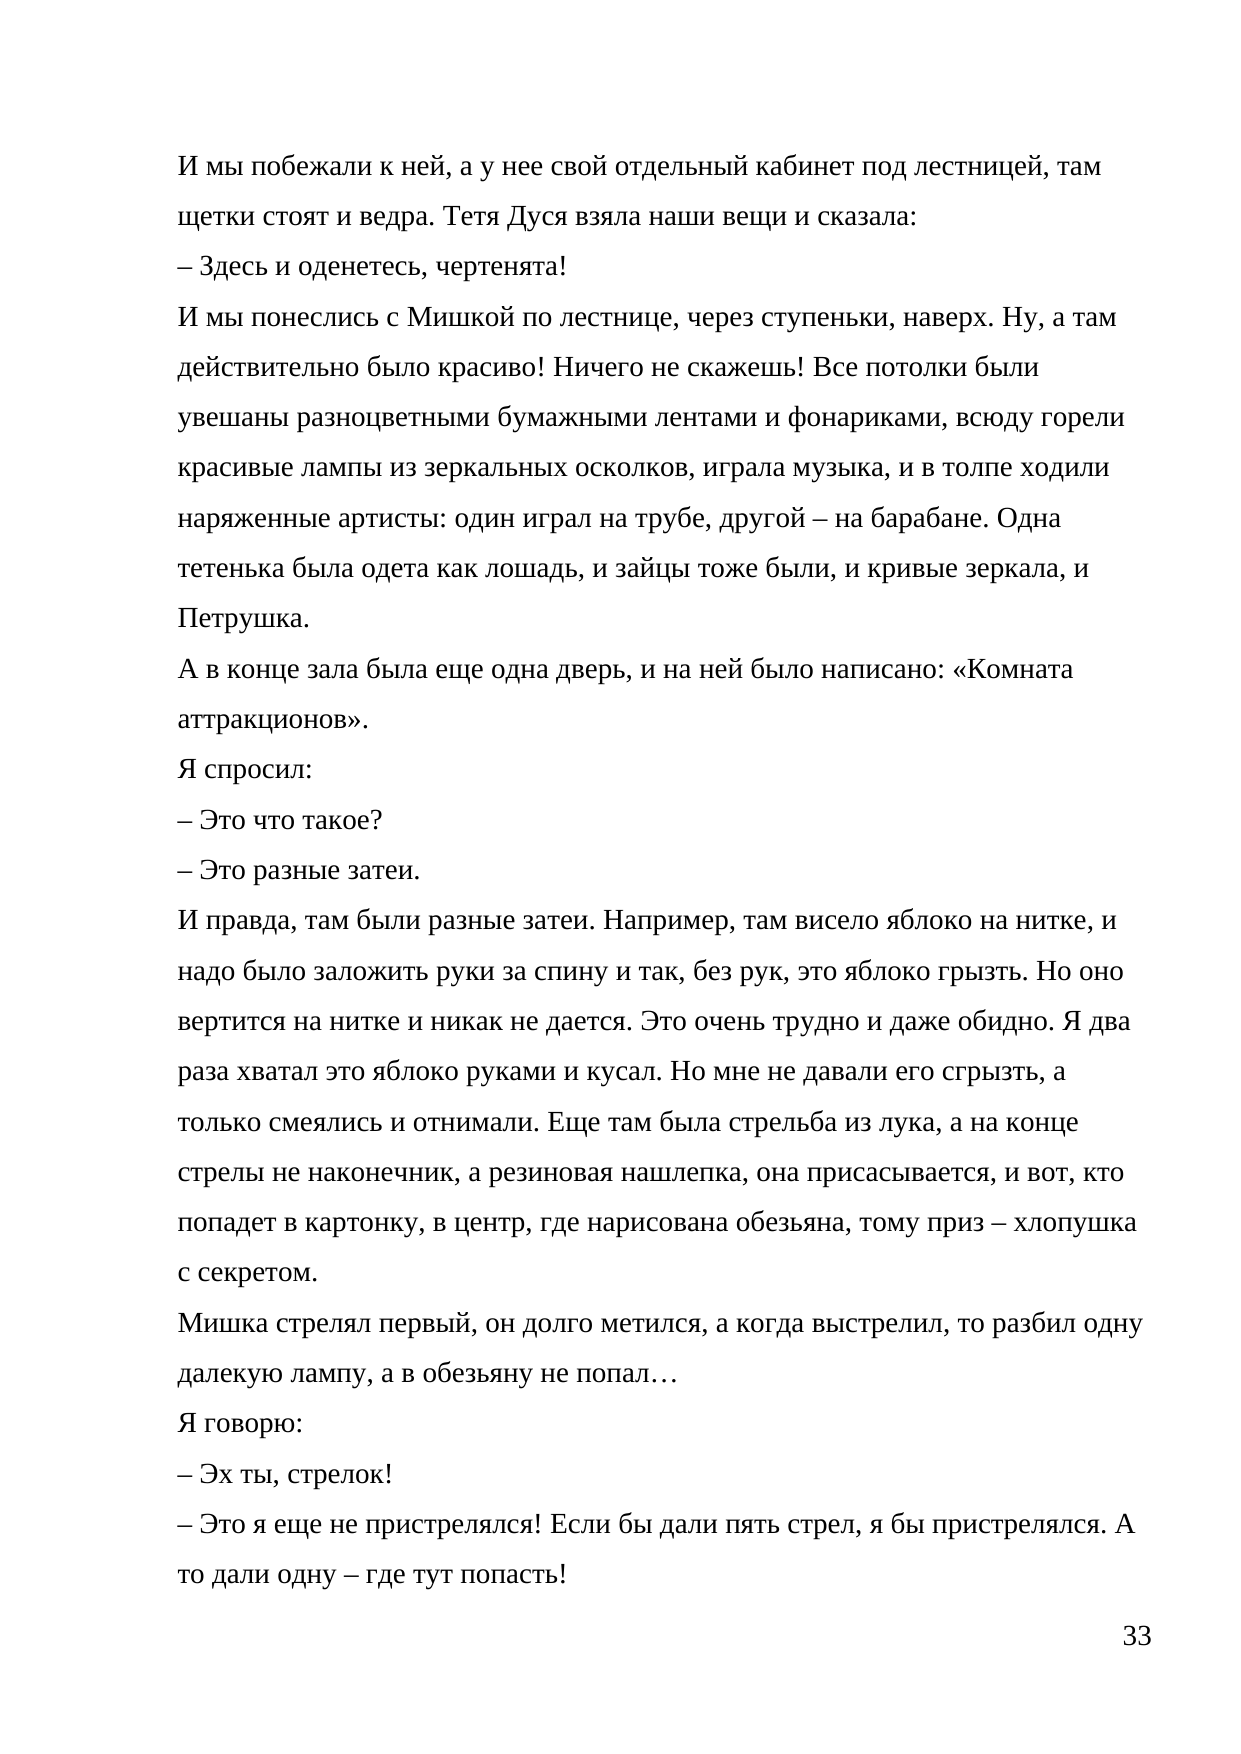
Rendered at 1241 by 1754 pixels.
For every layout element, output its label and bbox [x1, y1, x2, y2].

text [177, 148, 1152, 1590]
